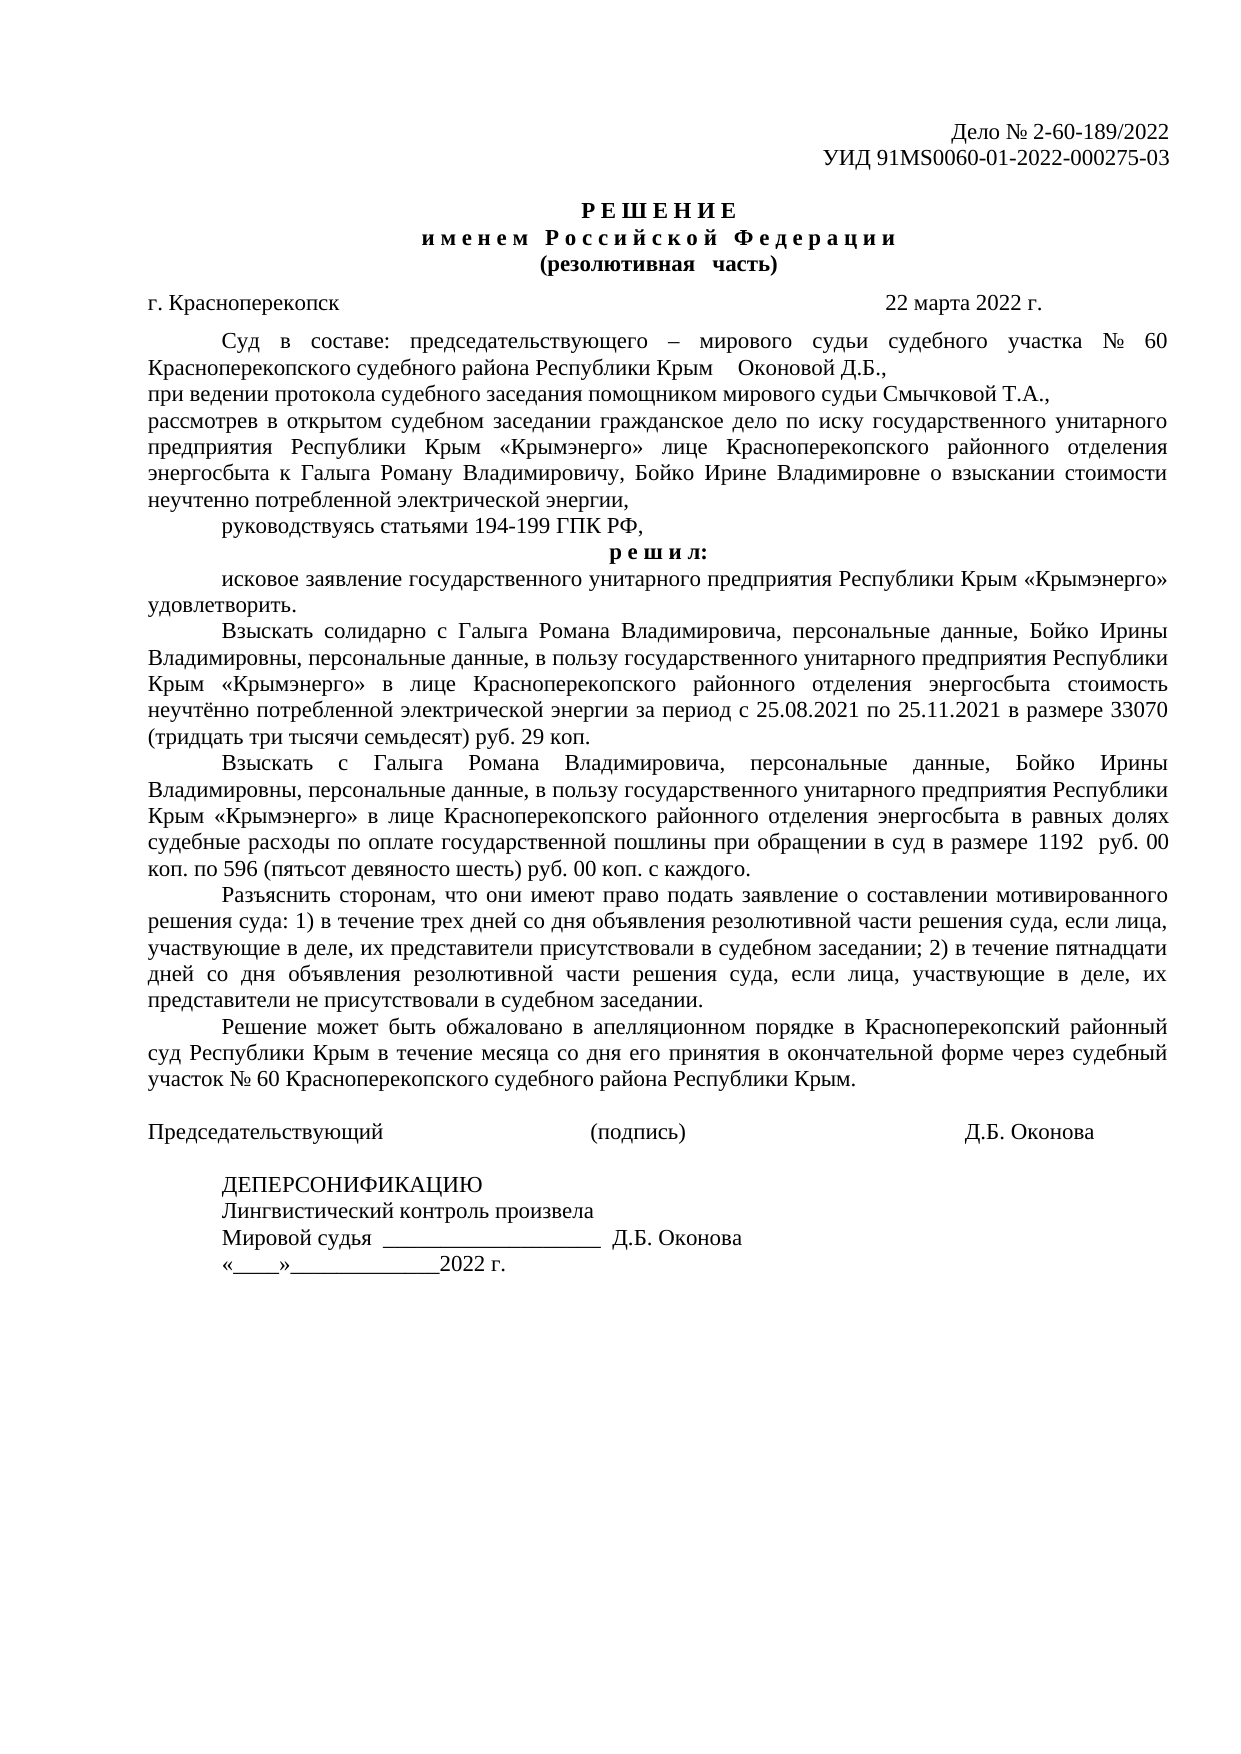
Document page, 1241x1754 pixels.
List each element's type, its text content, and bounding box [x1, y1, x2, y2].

text Взыскать с Галыга Романа Владимировича, персональные данные, Бойко Ирины Владимировны, персональные данные, в пользу государственного унитарного предприятия Республики Крым «Крымэнерго» в лице Красноперекопского районного отделения энергосбыта в равных долях судебные расходы по оплате государственной пошлины при обращении в суд в размере 1192 руб. 00 коп. по 596 (пятьсот девяносто шесть) руб. 00 коп. с каждого. [148, 749, 1169, 881]
text Взыскать солидарно с Галыга Романа Владимировича, персональные данные, Бойко Ирины Владимировны, персональные данные, в пользу государственного унитарного предприятия Республики Крым «Крымэнерго» в лице Красноперекопского районного отделения энергосбыта стоимость неучтённо потребленной электрической энергии за период с 25.08.2021 по 25.11.2021 в размере 33070 (тридцать три тысячи семьдесят) руб. 29 коп. [148, 617, 1169, 749]
text г. Красноперекопск 22 марта 2022 г. [148, 289, 1169, 315]
text Председательствующий (подпись) Д.Б. Оконова [148, 1118, 1169, 1144]
subtitle Р Е Ш Е Н И Е [148, 197, 1169, 223]
text руководствуясь статьями 194-199 ГПК РФ, [148, 512, 1169, 538]
text Мировой судья ___________________ Д.Б. Оконова [148, 1224, 1169, 1250]
text Решение может быть обжаловано в апелляционном порядке в Красноперекопский районный суд Республики Крым в течение месяца со дня его принятия в окончательной форме через судебный участок № 60 Красноперекопского судебного района Республики Крым. [148, 1013, 1169, 1092]
text Суд в составе: председательствующего – мирового судьи судебного участка № 60 Красноперекопского судебного района Республики Крым Оконовой Д.Б., [148, 328, 1169, 380]
text при ведении протокола судебного заседания помощником мирового судьи Смычковой Т.А., [148, 380, 1169, 407]
text и м е н е м Р о с с и й с к о й Ф е д е р а ц и и [148, 223, 1169, 250]
text ДЕПЕРСОНИФИКАЦИЮ [148, 1171, 1169, 1197]
text (резолютивная часть) [148, 250, 1169, 276]
text рассмотрев в открытом судебном заседании гражданское дело по иску государственного унитарного предприятия Республики Крым «Крымэнерго» лице Красноперекопского районного отделения энергосбыта к Галыга Роману Владимировичу, Бойко Ирине Владимировне о взыскании стоимости неучтенно потребленной электрической энергии, [148, 407, 1169, 512]
text Дело № 2-60-189/2022 [148, 118, 1169, 144]
text УИД 91MS0060-01-2022-000275-03 [148, 144, 1169, 171]
text исковое заявление государственного унитарного предприятия Республики Крым «Крымэнерго» удовлетворить. [148, 565, 1169, 617]
text Лингвистический контроль произвела [148, 1197, 1169, 1224]
text р е ш и л: [148, 538, 1169, 565]
text «____»_____________2022 г. [148, 1250, 1169, 1276]
text Разъяснить сторонам, что они имеют право подать заявление о составлении мотивированного решения суда: 1) в течение трех дней со дня объявления резолютивной части решения суда, если лица, участвующие в деле, их представители присутствовали в судебном заседании; 2) в течение пятнадцати дней со дня объявления резолютивной части решения суда, если лица, участвующие в деле, их представители не присутствовали в судебном заседании. [148, 881, 1169, 1013]
